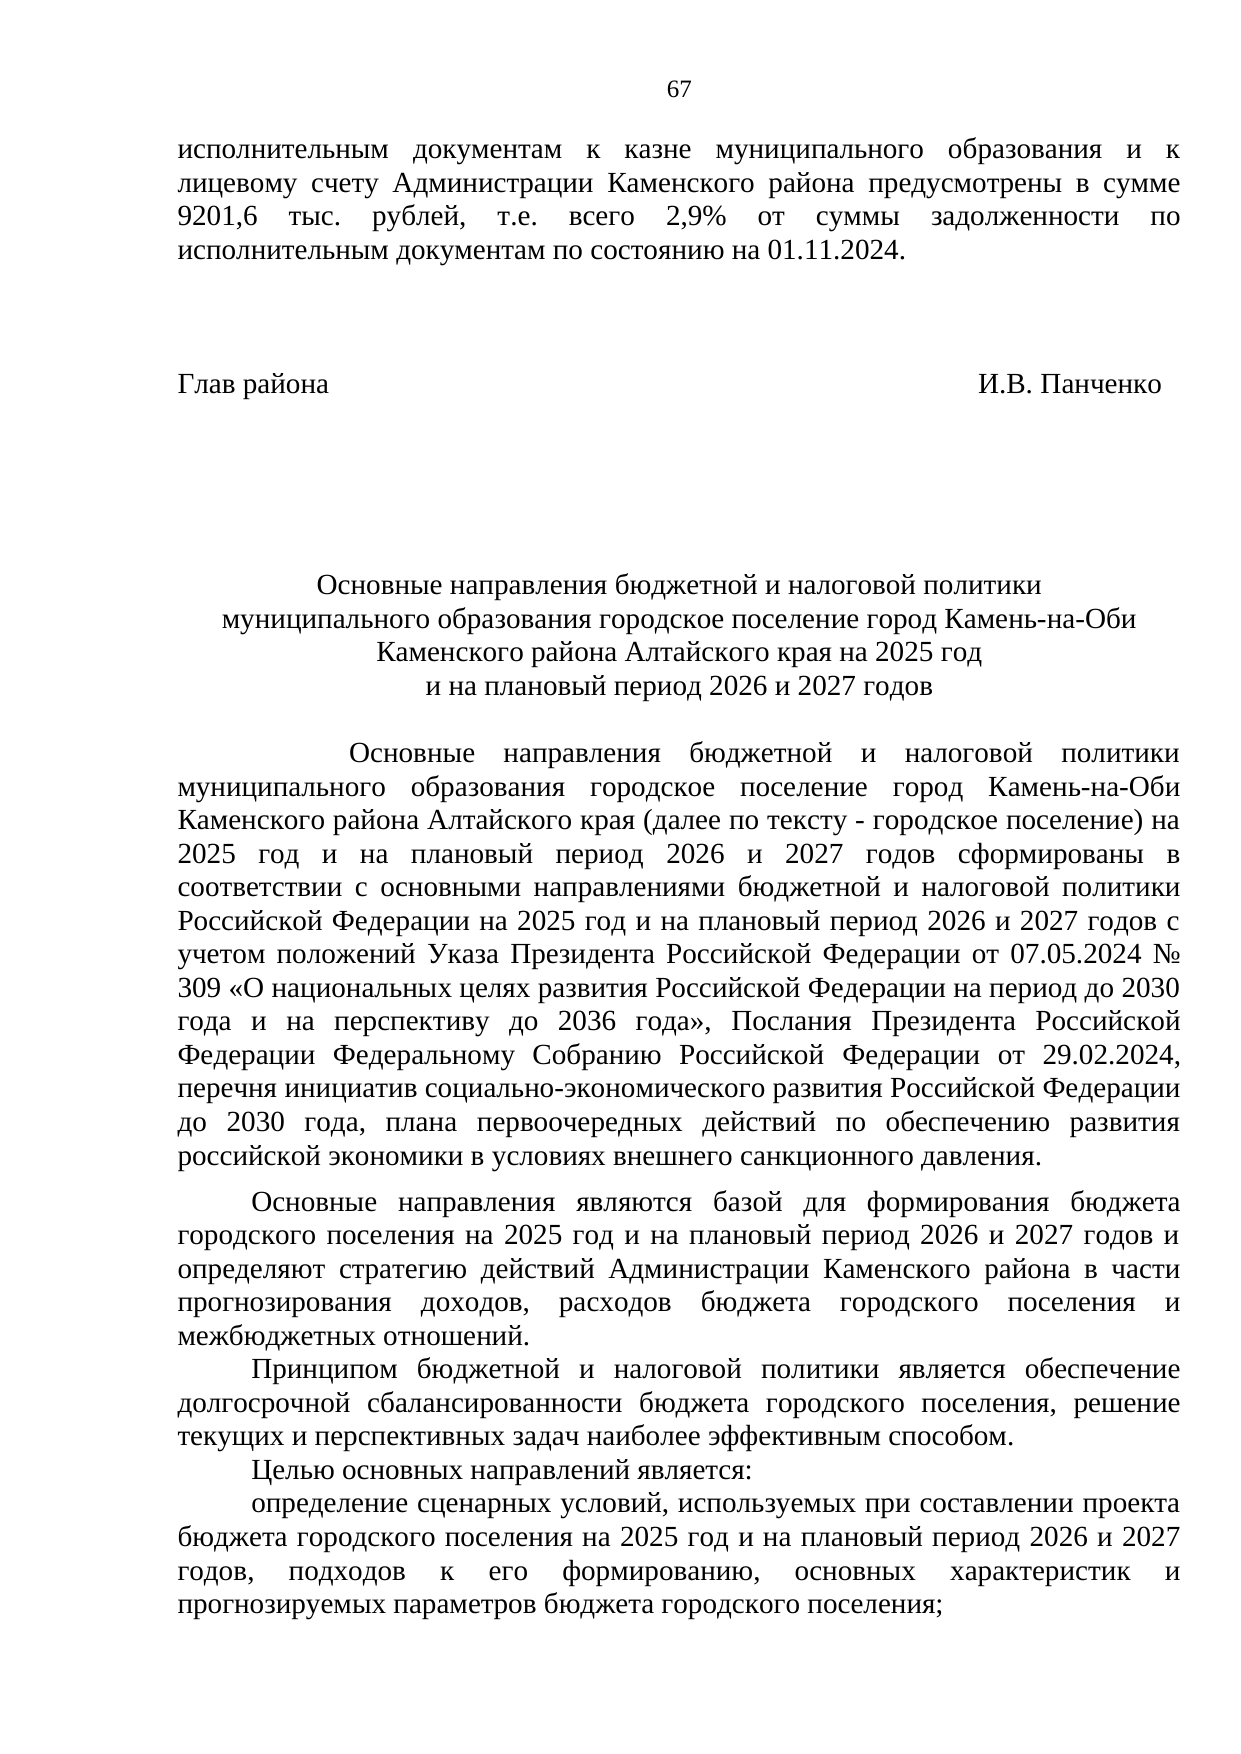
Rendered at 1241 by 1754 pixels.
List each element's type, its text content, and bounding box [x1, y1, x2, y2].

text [177, 131, 1181, 266]
text Глав района И.В. Панченко [177, 366, 1181, 400]
title Основные направления бюджетной и налоговой политики [177, 567, 1181, 601]
text определение сценарных условий, используемых при составлении проекта бюджета городского поселения на 2025 год и на плановый период 2026 и 2027 годов, подходов к его формированию, основных характеристик и прогнозируемых параметров бюджета городского поселения; [177, 1486, 1181, 1620]
title и на плановый период 2026 и 2027 годов [177, 668, 1181, 702]
title муниципального образования городское поселение город Камень-на-Оби [177, 601, 1181, 634]
text Основные направления бюджетной и налоговой политики муниципального образования городское поселение город Камень-на-Оби Каменского района Алтайского края (далее по тексту - городское поселение) на 2025 год и на плановый период 2026 и 2027 годов сформированы в соответствии с основными направлениями бюджетной и налоговой политики Российской Федерации на 2025 год и на плановый период 2026 и 2027 годов с учетом положений Указа Президента Российской Федерации от 07.05.2024 № 309 «О национальных целях развития Российской Федерации на период до 2030 года и на перспективу до 2036 года», Послания Президента Российской Федерации Федеральному Собранию Российской Федерации от 29.02.2024, перечня инициатив социально-экономического развития Российской Федерации до 2030 года, плана первоочередных действий по обеспечению развития российской экономики в условиях внешнего санкционного давления. [177, 735, 1181, 1171]
text Целью основных направлений является: [177, 1452, 1181, 1486]
title Каменского района Алтайского края на 2025 год [177, 634, 1181, 668]
text Принципом бюджетной и налоговой политики является обеспечение долгосрочной сбалансированности бюджета городского поселения, решение текущих и перспективных задач наиболее эффективным способом. [177, 1351, 1181, 1452]
text Основные направления являются базой для формирования бюджета городского поселения на 2025 год и на плановый период 2026 и 2027 годов и определяют стратегию действий Администрации Каменского района в части прогнозирования доходов, расходов бюджета городского поселения и межбюджетных отношений. [177, 1184, 1181, 1351]
